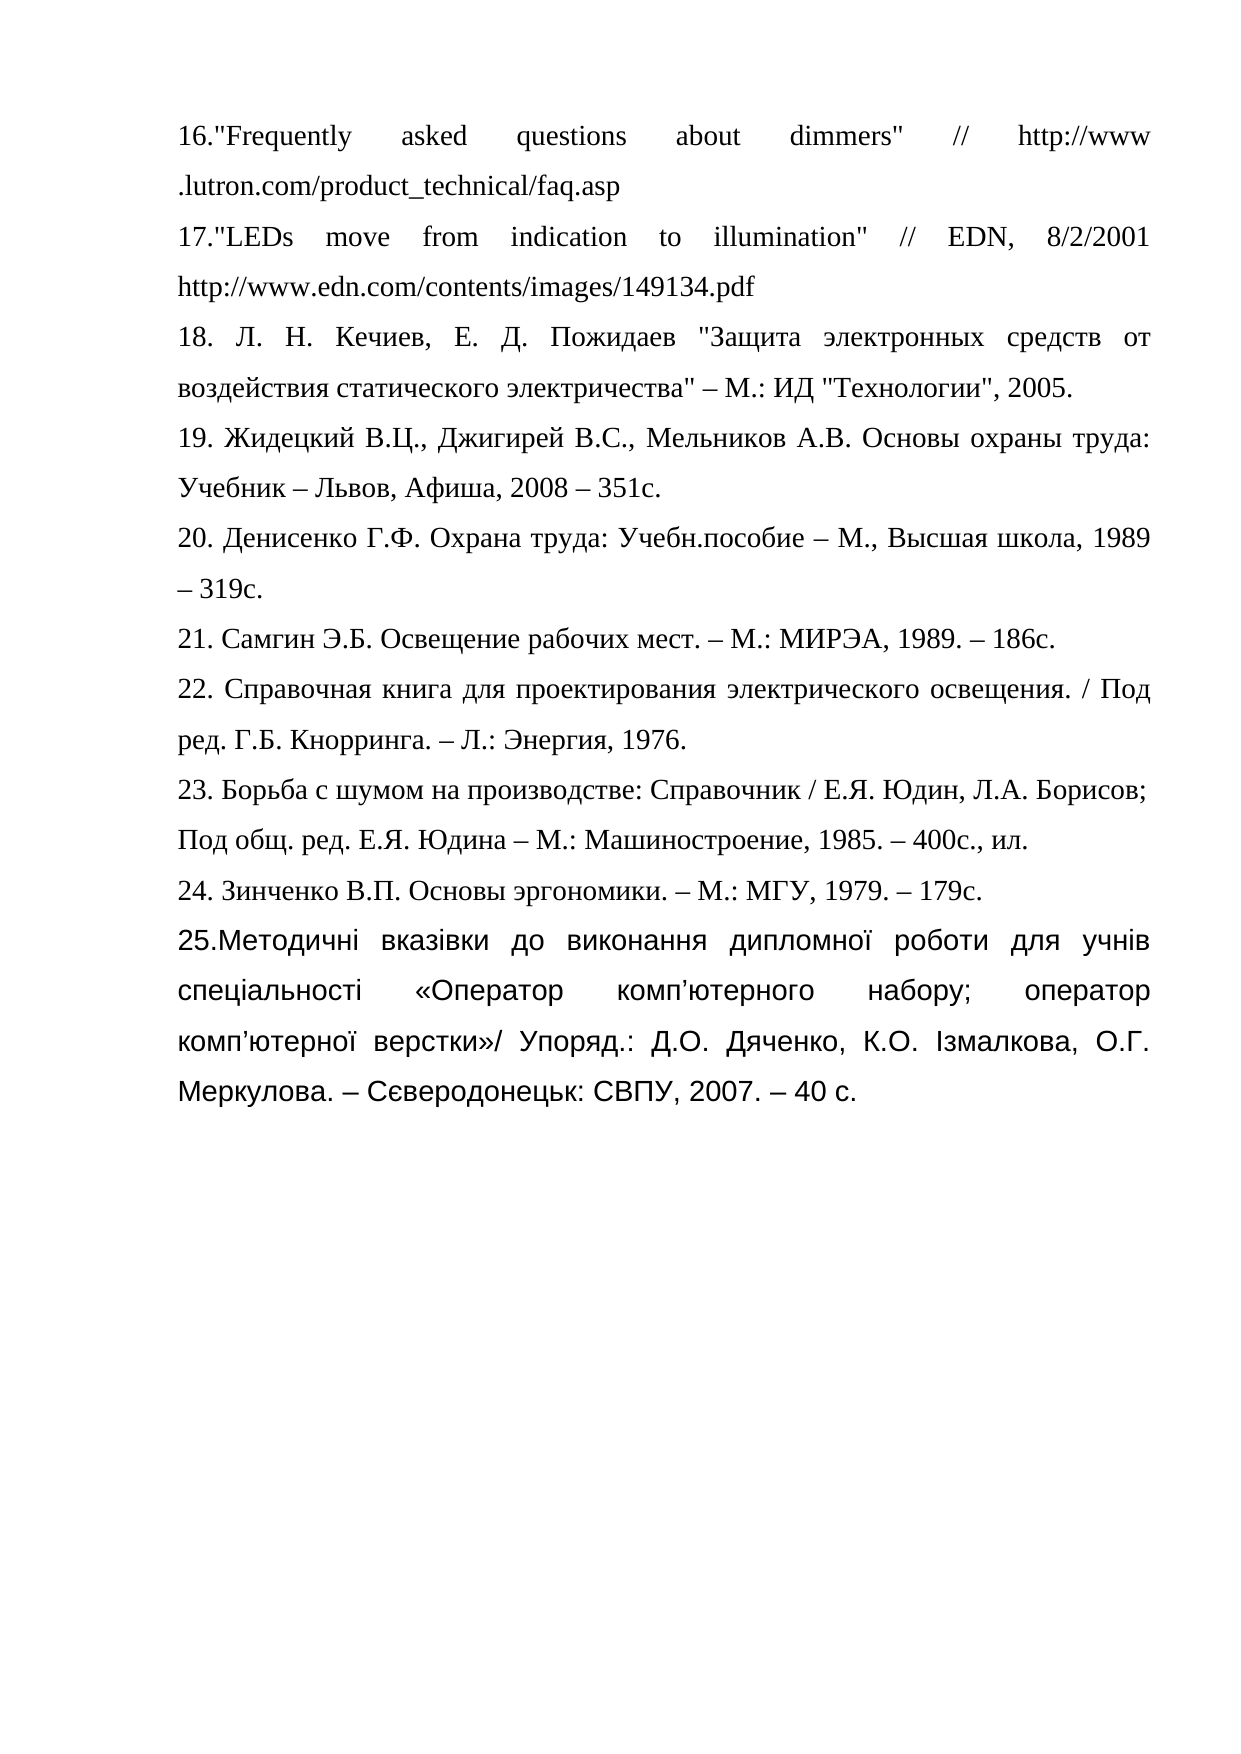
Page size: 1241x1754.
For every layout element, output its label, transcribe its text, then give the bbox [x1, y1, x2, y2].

text 16."Frequently asked questions about dimmers" // http://www .lutron.com/product_technical/faq.asp [177, 118, 1152, 202]
text 25.Методичні вказівки до виконання дипломної роботи для учнів спеціальності «Оператор комп’ютерного набору; оператор комп’ютерної верстки»/ Упоряд.: Д.О. Дяченко, К.О. Ізмалкова, О.Г. Меркулова. – Сєверодонецьк: СВПУ, 2007. – 40 с. [177, 923, 1152, 1108]
text 18. Л. Н. Кечиев, Е. Д. Пожидаев "Защита электронных средств от воздействия статического электричества" – М.: ИД "Технологии", 2005. [177, 319, 1152, 403]
text 20. Денисенко Г.Ф. Охрана труда: Учебн.пособие – М., Высшая школа, 1989 – 319с. [177, 521, 1152, 604]
text 17."LEDs move from indication to illumination" // EDN, 8/2/2001 http://www.edn.com/contents/images/149134.pdf [177, 219, 1152, 303]
text 19. Жидецкий В.Ц., Джигирей В.С., Мельников А.В. Основы охраны труда: Учебник – Львов, Афиша, 2008 – 351с. [177, 420, 1152, 504]
text Под общ. ред. Е.Я. Юдина – М.: Машиностроение, 1985. – 400с., ил. [177, 822, 1152, 856]
text 21. Самгин Э.Б. Освещение рабочих мест. – М.: МИРЭА, 1989. – 186с. [177, 621, 1152, 655]
text 22. Справочная книга для проектирования электрического освещения. / Под ред. Г.Б. Кнорринга. – Л.: Энергия, 1976. [177, 672, 1152, 755]
text 23. Борьба с шумом на производстве: Справочник / Е.Я. Юдин, Л.А. Борисов; [177, 772, 1152, 806]
text 24. Зинченко В.П. Основы эргономики. – М.: МГУ, 1979. – 179с. [177, 873, 1152, 906]
